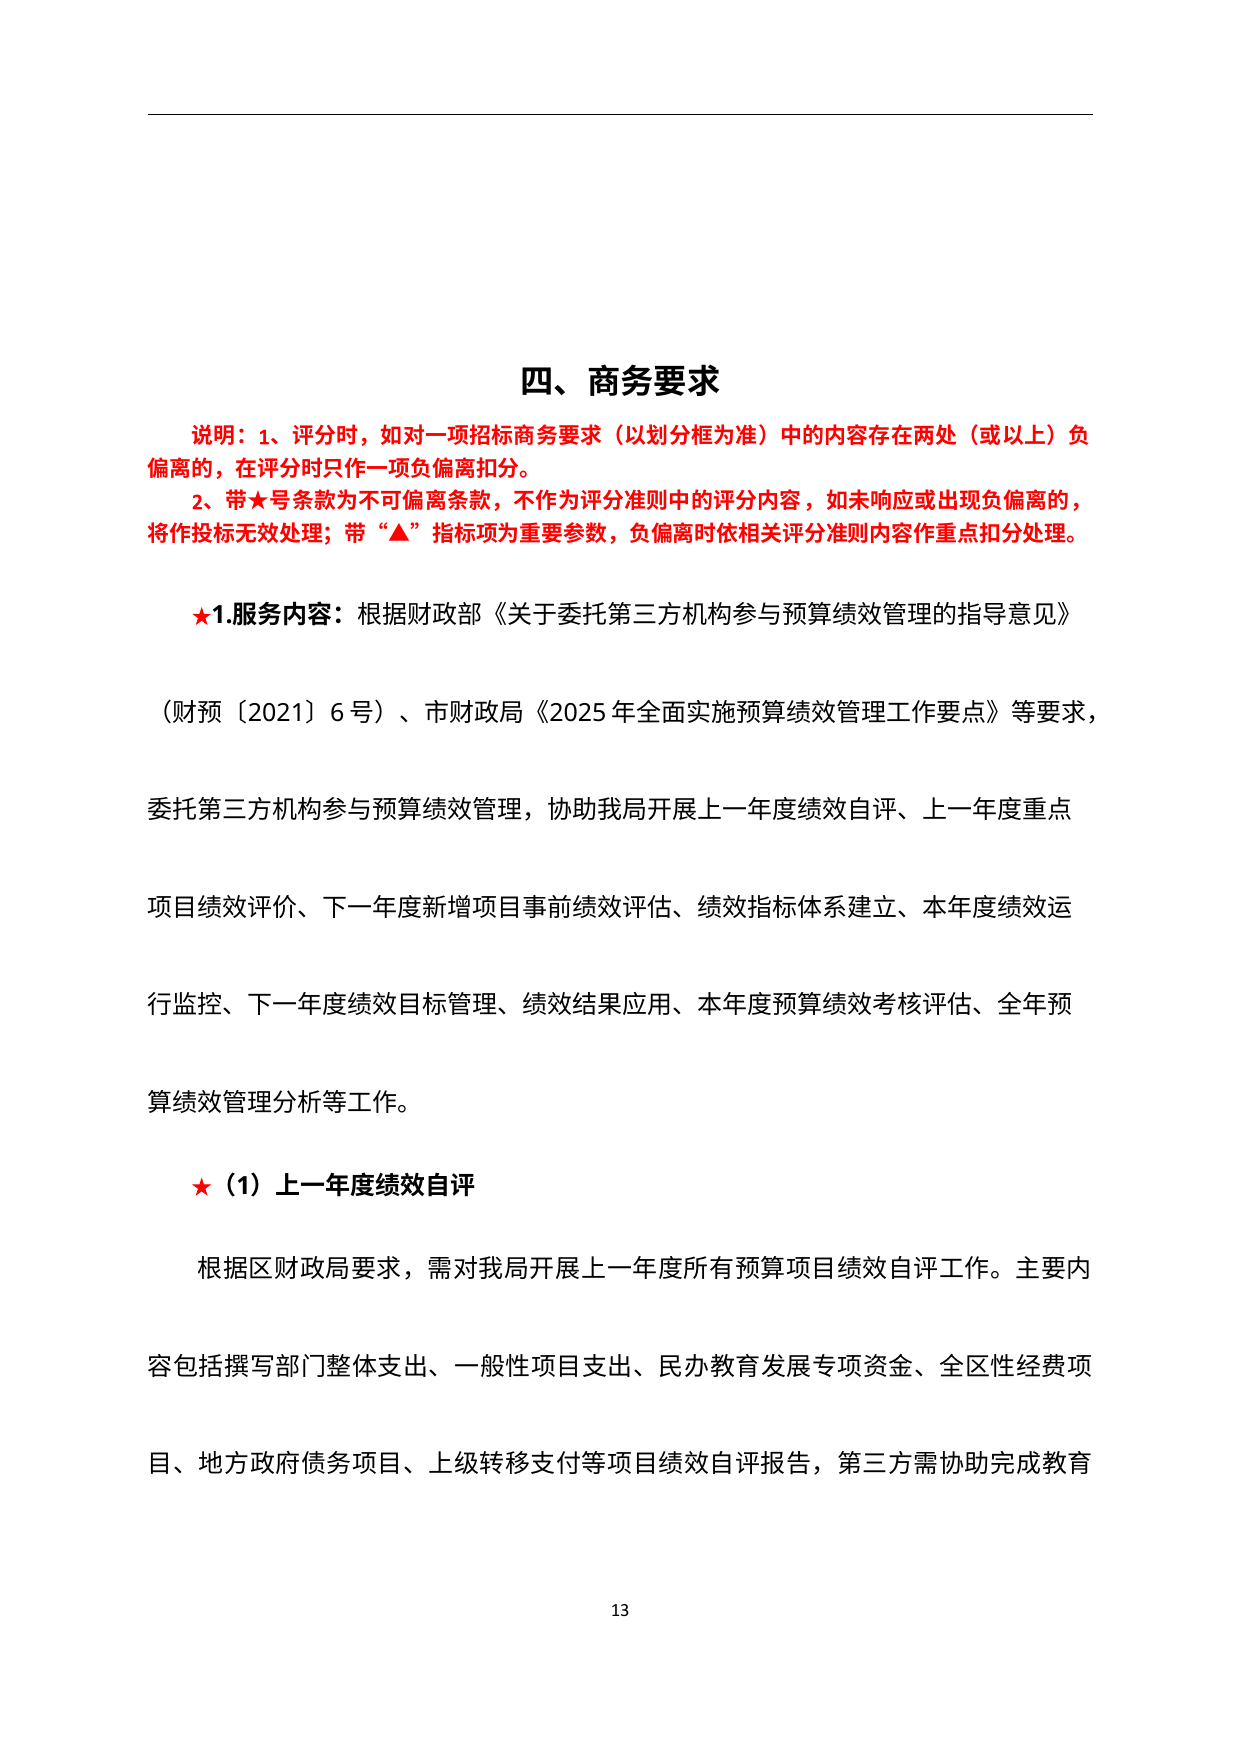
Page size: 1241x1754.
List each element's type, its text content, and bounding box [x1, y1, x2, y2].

text 2、带★号条款为不可偏离条款，不作为评分准则中的评分内容，如未响应或出现负偏离的，将作投标无效处理；带“▲”指标项为重要参数，负偏离时依相关评分准则内容作重点扣分处理。 [148, 483, 1093, 548]
list ★1.服务内容：根据财政部《关于委托第三方机构参与预算绩效管理的指导意见》（财预〔2021〕6号）、市财政局《2025年全面实施预算绩效管理工作要点》等要求，委托第三方机构参与预算绩效管理，协助我局开展上一年度绩效自评、上一年度重点项目绩效评价、下一年度新增项目事前绩效评估、绩效指标体系建立、本年度绩效运行监控、下一年度绩效目标管理、绩效结果应用、本年度预算绩效考核评估、全年预算绩效管理分析等工作。 [148, 581, 1093, 1133]
text ★（1）上一年度绩效自评 [148, 1151, 1093, 1216]
text 四、商务要求 [148, 347, 1093, 412]
text 说明：1、评分时，如对一项招标商务要求（以划分框为准）中的内容存在两处（或以上）负偏离的，在评分时只作一项负偏离扣分。 [148, 418, 1093, 483]
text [148, 1234, 1093, 1494]
